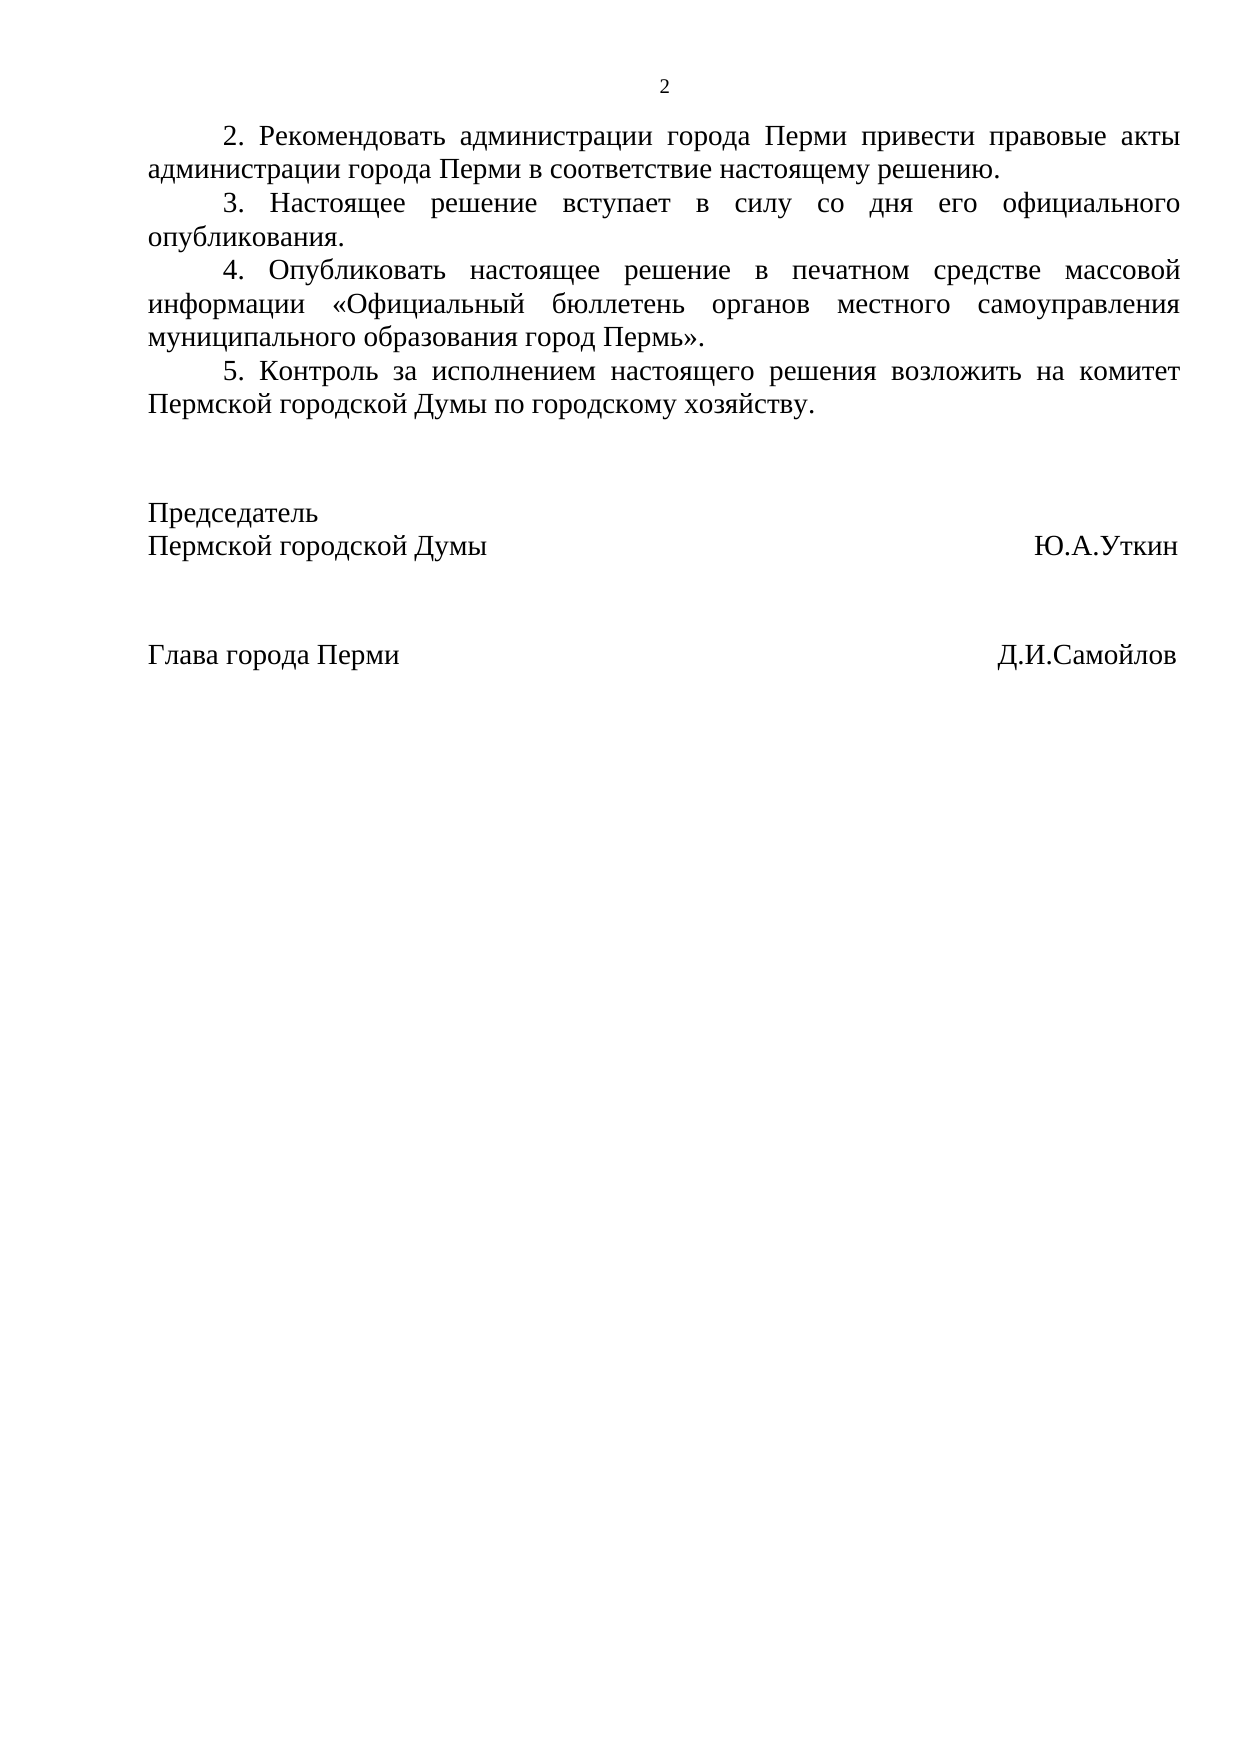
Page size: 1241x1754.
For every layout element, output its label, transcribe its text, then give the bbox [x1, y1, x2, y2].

text 2. Рекомендовать администрации города Перми привести правовые акты администрации города Перми в соответствие настоящему решению. [148, 118, 1181, 185]
text 5. Контроль за исполнением настоящего решения возложить на комитет Пермской городской Думы по городскому хозяйству. [148, 353, 1181, 420]
text 3. Настоящее решение вступает в силу со дня его официального опубликования. [148, 185, 1181, 252]
text Глава города Перми Д.И.Самойлов [148, 637, 1181, 671]
text 4. Опубликовать настоящее решение в печатном средстве массовой информации «Официальный бюллетень органов местного самоуправления муниципального образования город Пермь». [148, 252, 1181, 353]
text Председатель [148, 495, 1181, 528]
text Пермской городской Думы Ю.А.Уткин [148, 528, 1181, 562]
